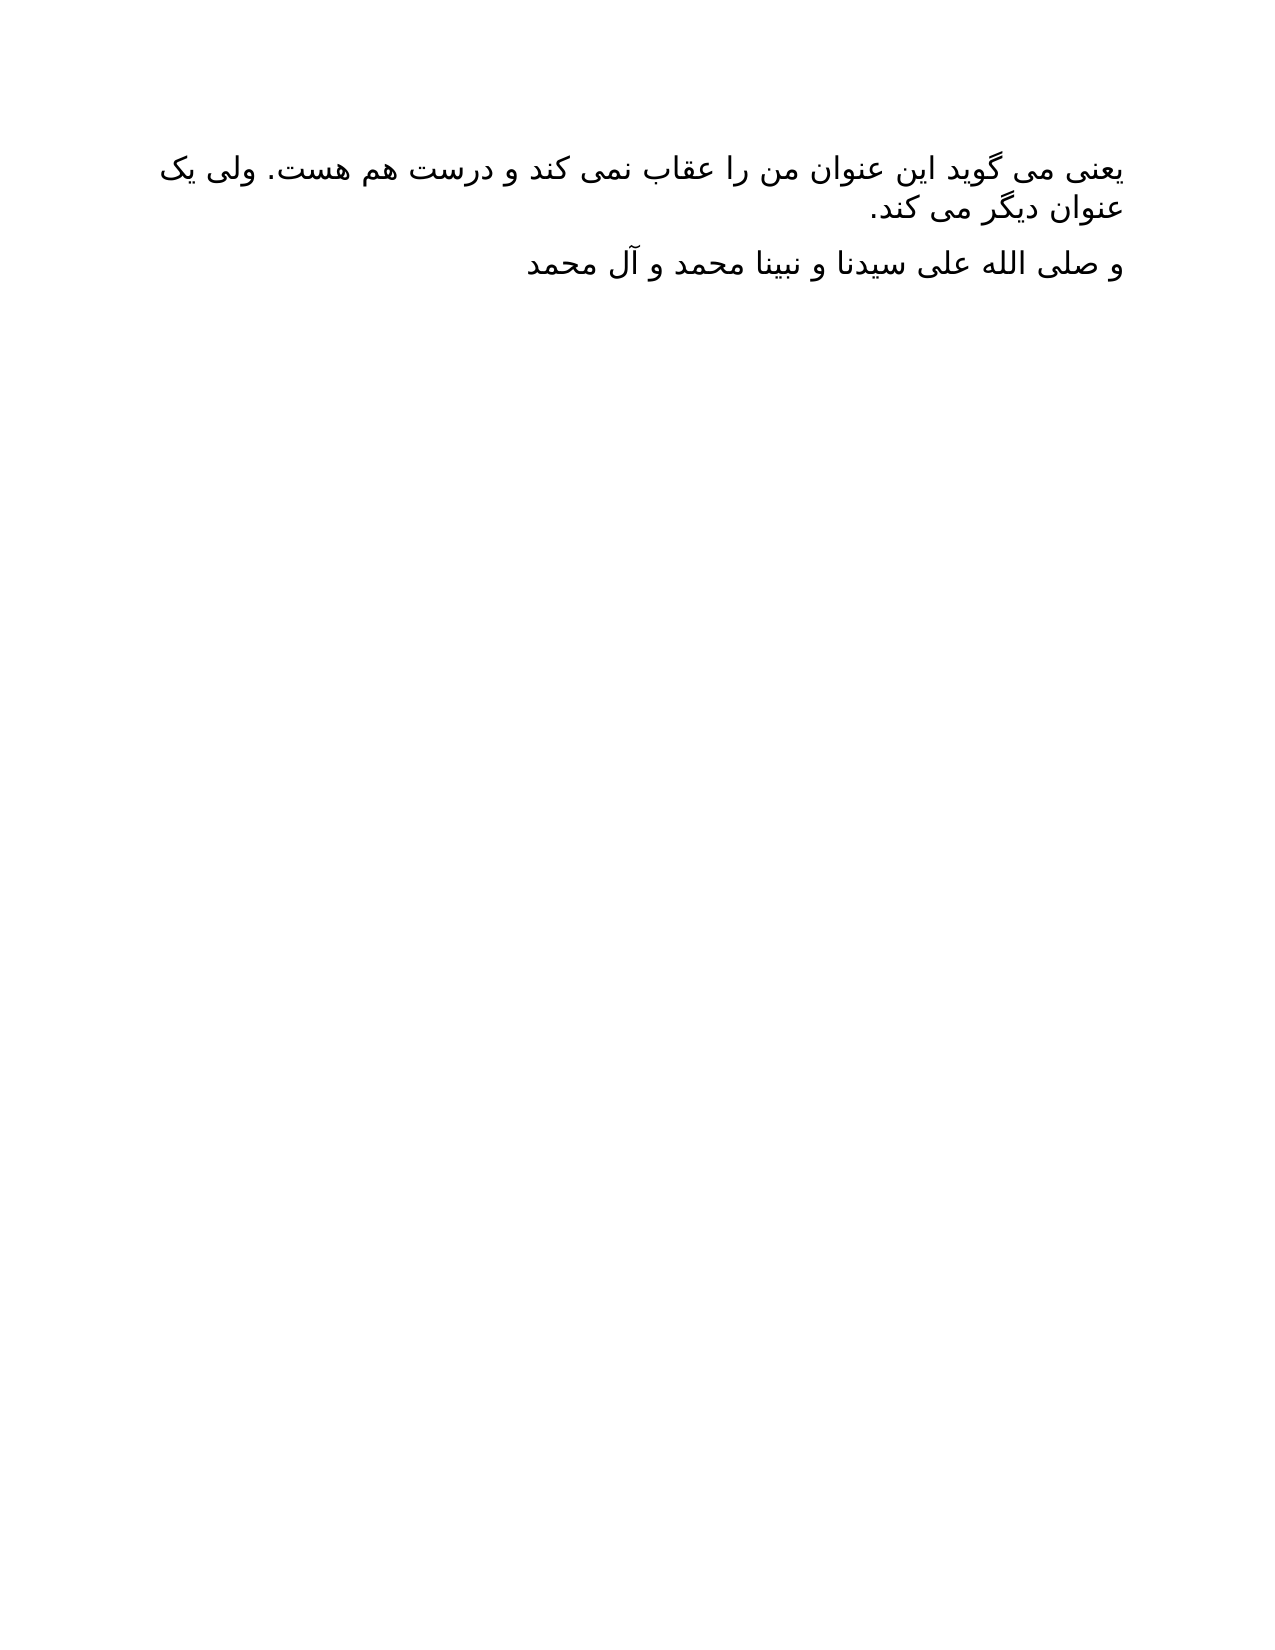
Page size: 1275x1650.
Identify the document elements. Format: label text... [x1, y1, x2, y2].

text یعنی می گوید این عنوان من را عقاب نمی کند و درست هم هست. ولی یک عنوان دیگر می کند. [150, 150, 1125, 226]
text و صلی الله علی سیدنا و نبینا محمد و آل محمد [150, 245, 1125, 281]
